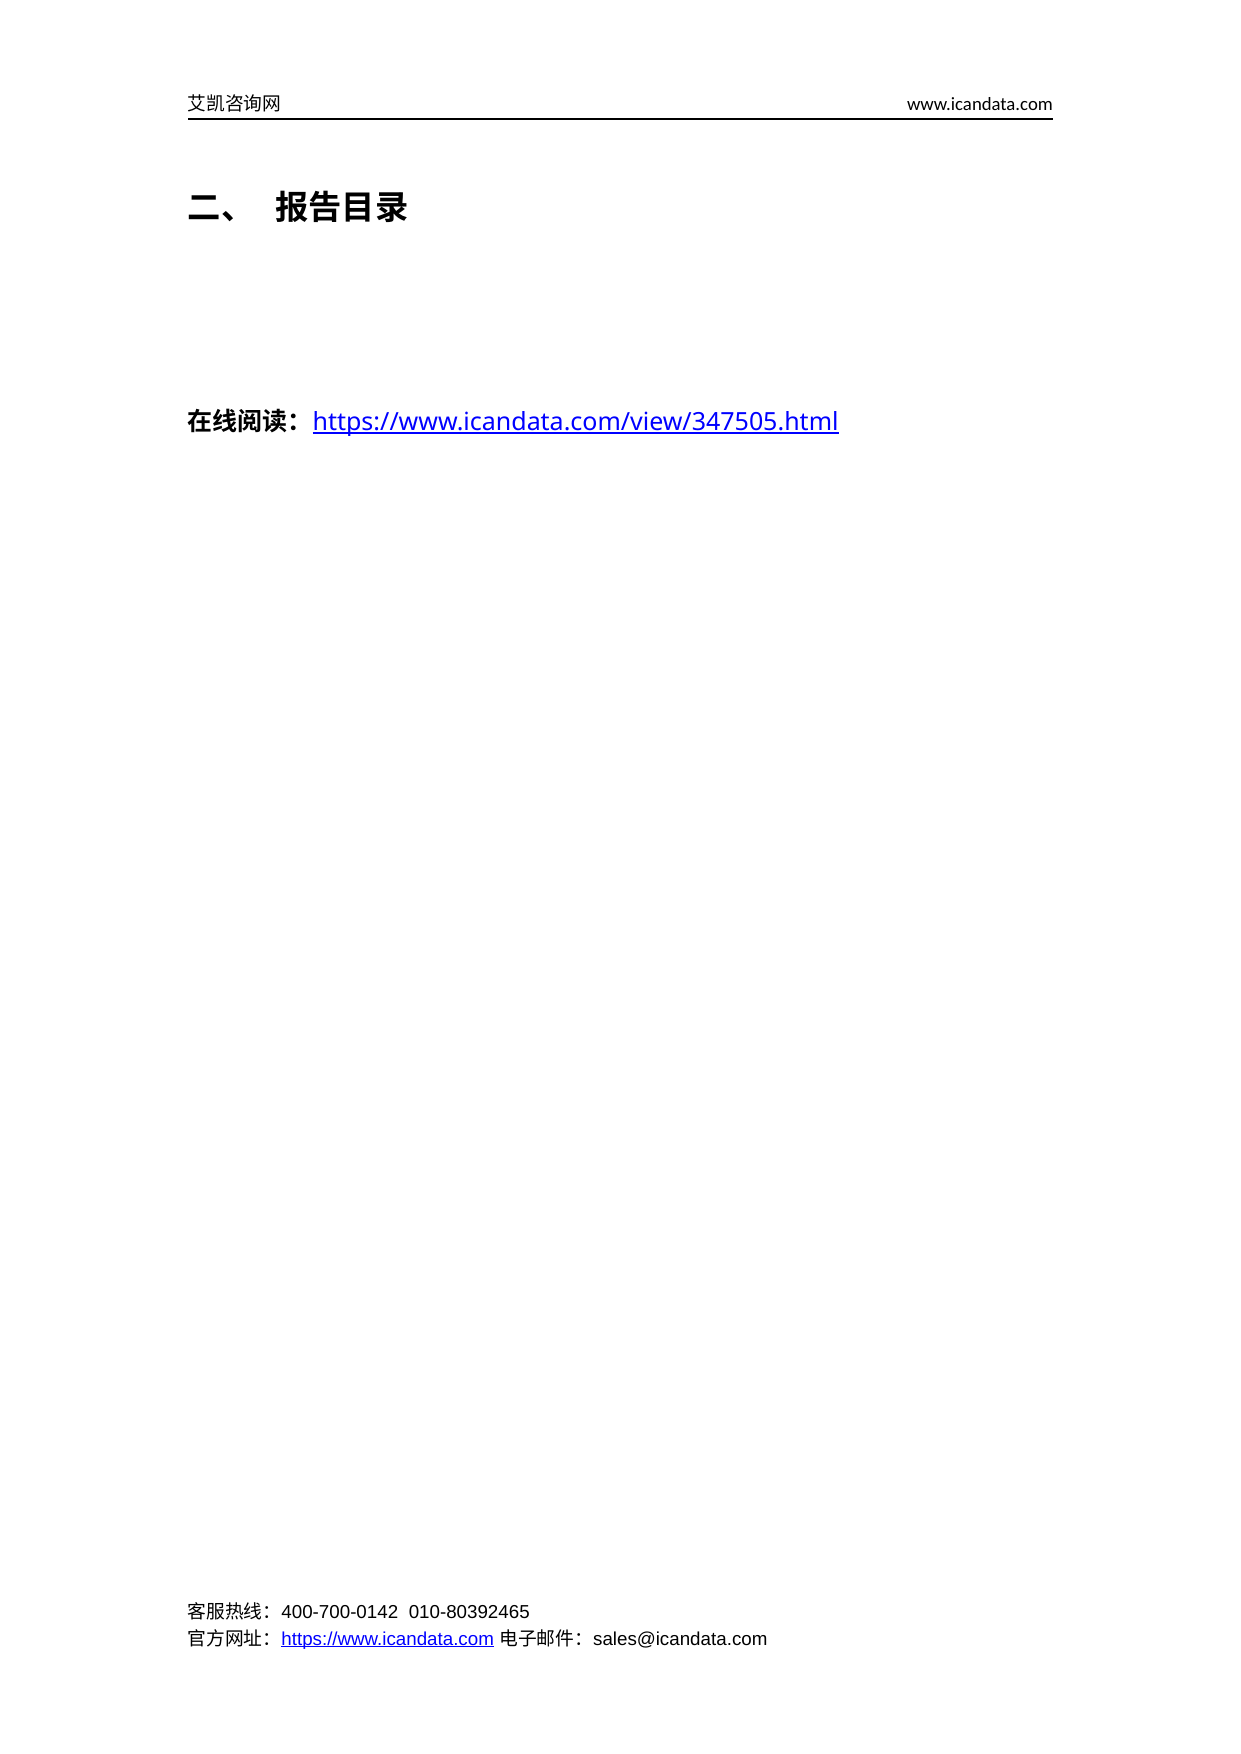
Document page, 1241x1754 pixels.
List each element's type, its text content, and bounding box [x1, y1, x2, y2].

subtitle 报告目录 [187, 172, 1053, 237]
text 在线阅读：https://www.icandata.com/view/347505.html [187, 387, 1053, 452]
